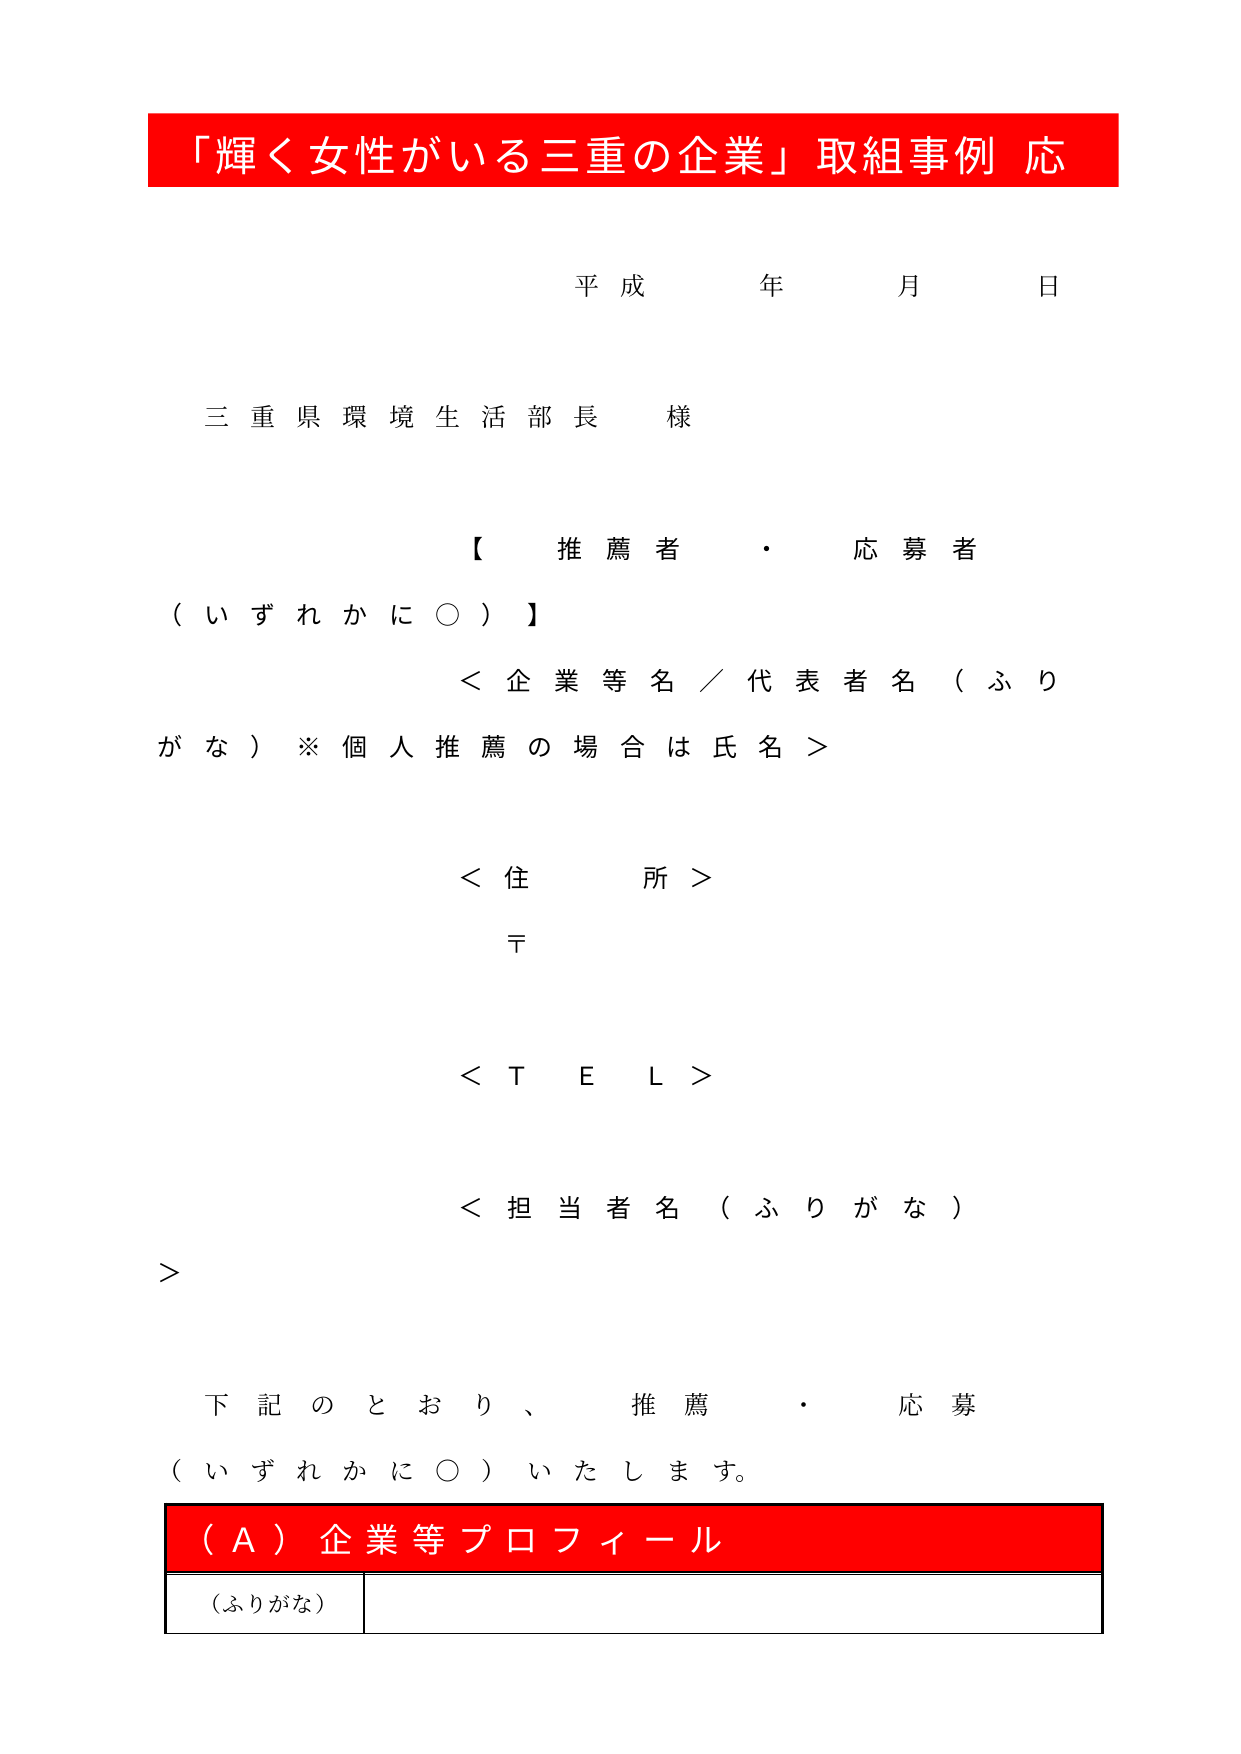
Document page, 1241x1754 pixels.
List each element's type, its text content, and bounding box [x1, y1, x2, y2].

table_cell [365, 1575, 1101, 1632]
text 〒 [158, 910, 998, 976]
text ＜Ｔ Ｅ Ｌ＞ [158, 1042, 998, 1107]
text ＜担当者名（ふりがな）＞ [158, 1173, 998, 1305]
text 【 推薦者 ・ 応募者 （いずれかに○）】 [158, 515, 998, 647]
table_cell （ふりがな） 企業等名 [167, 1575, 363, 1632]
text ＜住 所＞ [158, 844, 998, 910]
table_header （Ａ）企業等プロフィール [167, 1506, 1101, 1571]
text ＜企業等名／代表者名（ふりがな）※個人推薦の場合は氏名＞ [158, 647, 1083, 778]
text 三重県環境生活部長 様 [158, 383, 998, 449]
text 下記のとおり、 推薦 ・ 応募 （いずれかに○）いたします。 [158, 1371, 998, 1502]
text 「輝く女性がいる三重の企業」取組事例 応募用紙 [158, 120, 1083, 252]
text 平成 年 月 日 [158, 252, 1083, 317]
